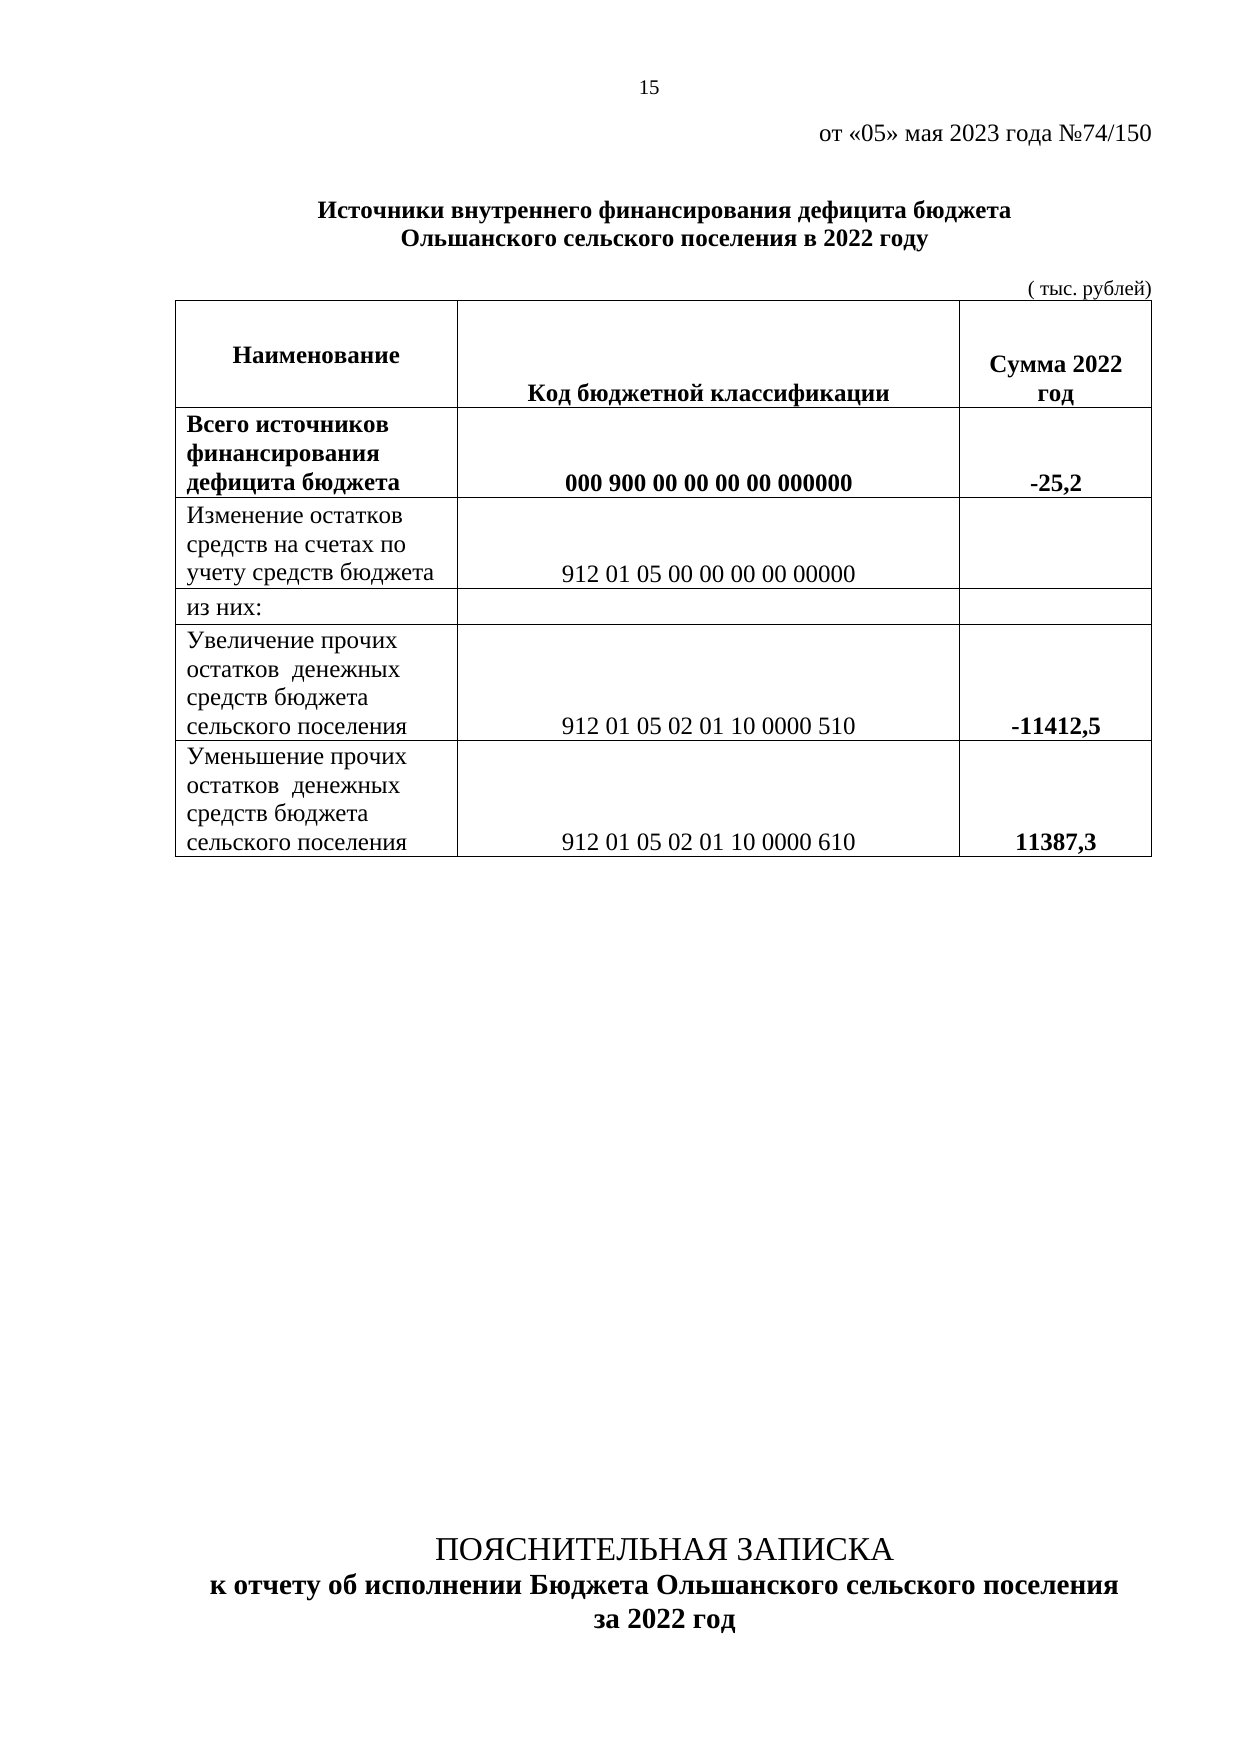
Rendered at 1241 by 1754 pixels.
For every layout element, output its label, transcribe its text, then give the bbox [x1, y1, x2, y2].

table_cell [458, 589, 959, 624]
table_cell [960, 498, 1151, 588]
table_cell 11387,3 [960, 741, 1151, 856]
text от «05» мая 2023 года №74/150 [177, 118, 1152, 147]
table_cell Уменьшение прочих остатков денежных средств бюджета сельского поселения [176, 741, 457, 856]
table_cell Всего источников финансирования дефицита бюджета [176, 408, 457, 497]
table_cell 912 01 05 02 01 10 0000 610 [458, 741, 959, 856]
table_cell 912 01 05 02 01 10 0000 510 [458, 625, 959, 740]
table_header Сумма 2022 год [960, 301, 1151, 407]
text ( тыс. рублей) [177, 276, 1152, 300]
table_cell -25,2 [960, 408, 1151, 497]
table_header Код бюджетной классификации [458, 301, 959, 407]
text к отчету об исполнении Бюджета Ольшанского сельского поселения [177, 1567, 1152, 1601]
table_cell [960, 589, 1151, 624]
table_cell 000 900 00 00 00 00 000000 [458, 408, 959, 497]
table_cell 912 01 05 00 00 00 00 00000 [458, 498, 959, 588]
text Источники внутреннего финансирования дефицита бюджета [177, 195, 1152, 223]
table_cell Изменение остатков средств на счетах по учету средств бюджета [176, 498, 457, 588]
text Ольшанского сельского поселения в 2022 году [177, 223, 1152, 252]
text за 2022 год [177, 1601, 1152, 1634]
table_cell -11412,5 [960, 625, 1151, 740]
subtitle ПОЯСНИТЕЛЬНАЯ ЗАПИСКА [177, 1529, 1152, 1567]
table_cell из них: [176, 589, 457, 624]
table_cell Увеличение прочих остатков денежных средств бюджета сельского поселения [176, 625, 457, 740]
table_header Наименование [176, 301, 457, 407]
